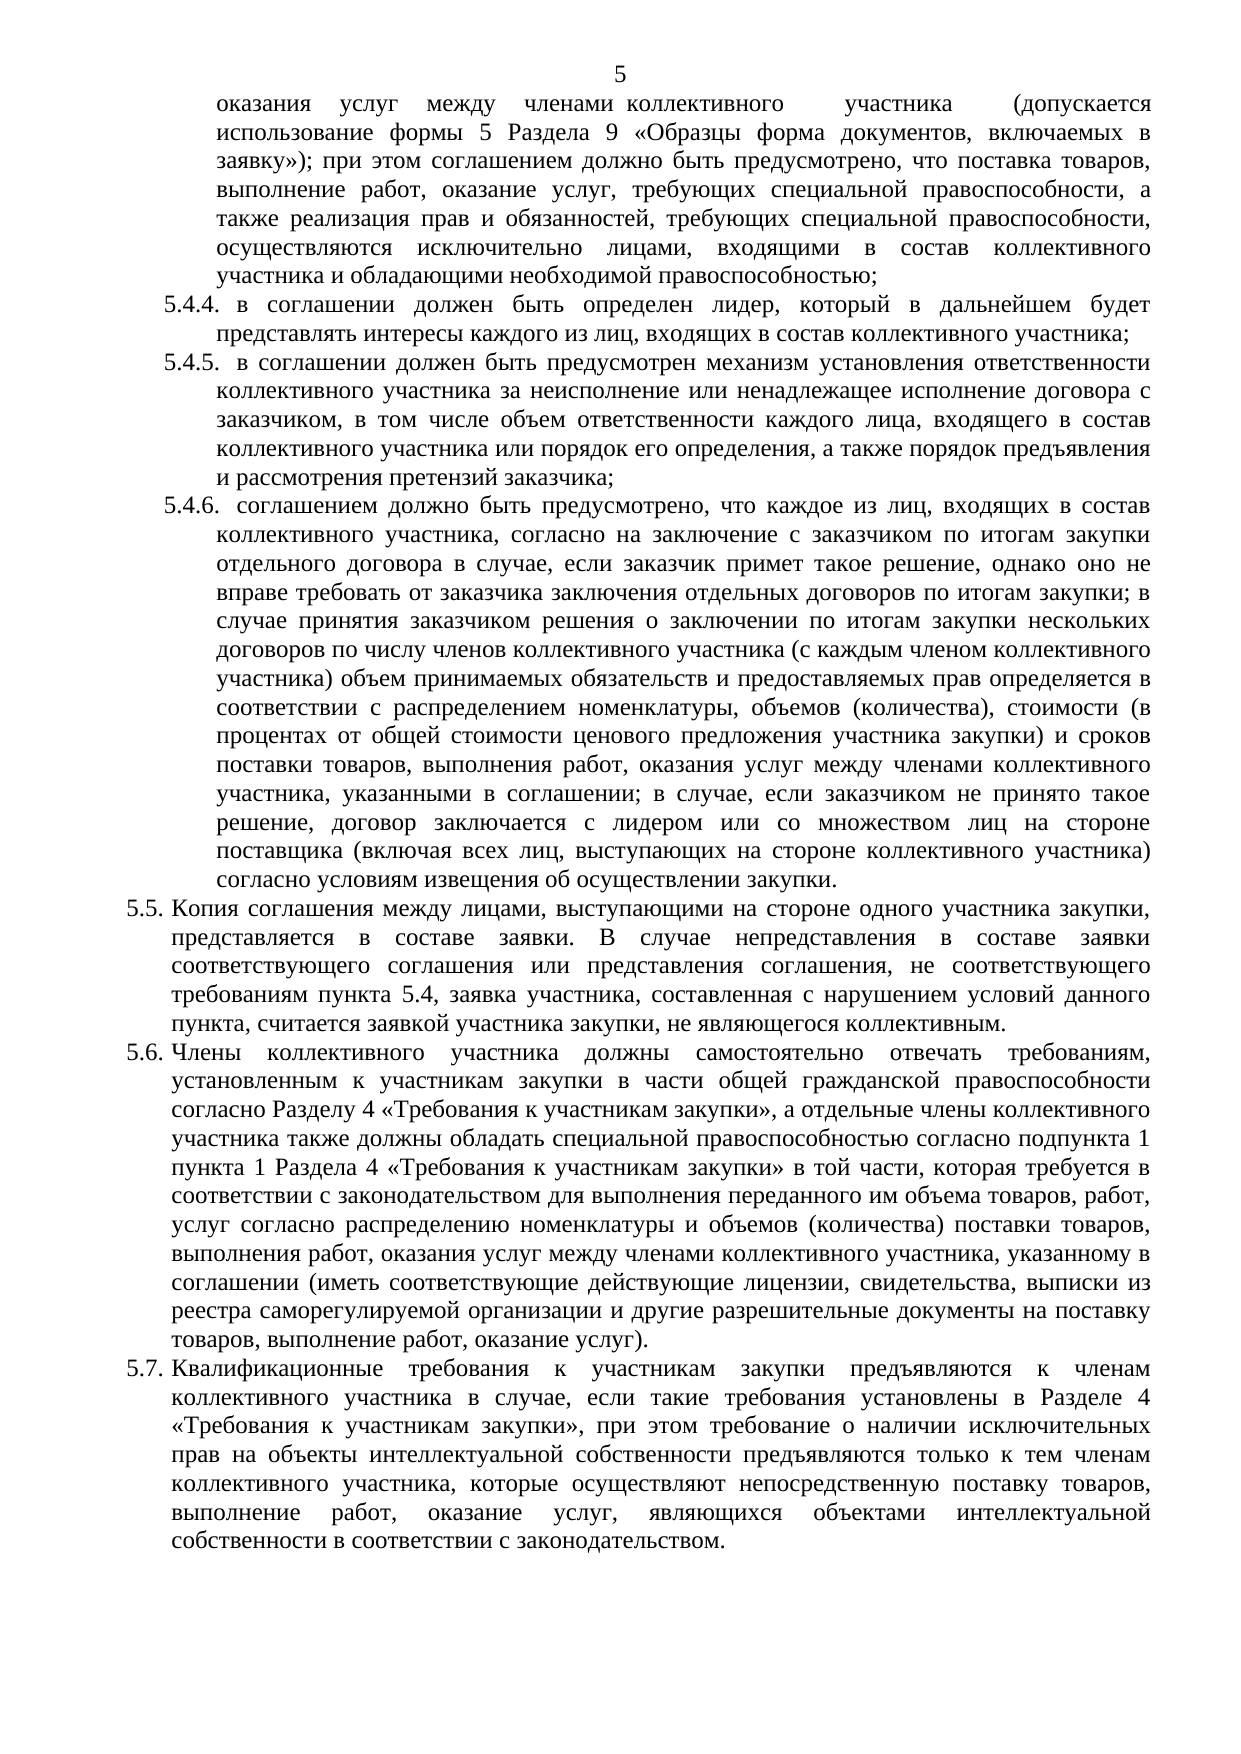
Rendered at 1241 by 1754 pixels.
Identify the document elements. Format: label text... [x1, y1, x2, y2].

list Квалификационные требования к участникам закупки предъявляются к членам коллективного участника в случае, если такие требования установлены в Разделе 4 «Требования к участникам закупки», при этом требование о наличии исключительных прав на объекты интеллектуальной собственности предъявляются только к тем членам коллективного участника, которые осуществляют непосредственную поставку товаров, выполнение работ, оказание услуг, являющихся объектами интеллектуальной собственности в соответствии с законодательством. [126, 1353, 1152, 1554]
list в соглашении должен быть предусмотрен механизм установления ответственности коллективного участника за неисполнение или ненадлежащее исполнение договора с заказчиком, в том числе объем ответственности каждого лица, входящего в состав коллективного участника или порядок его определения, а также порядок предъявления и рассмотрения претензий заказчика; [164, 347, 1152, 490]
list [164, 88, 1152, 289]
list Копия соглашения между лицами, выступающими на стороне одного участника закупки, представляется в составе заявки. В случае непредставления в составе заявки соответствующего соглашения или представления соглашения, не соответствующего требованиям пункта 5.4, заявка участника, составленная с нарушением условий данного пункта, считается заявкой участника закупки, не являющегося коллективным. [126, 893, 1152, 1037]
list Члены коллективного участника должны самостоятельно отвечать требованиям, установленным к участникам закупки в части общей гражданской правоспособности согласно Разделу 4 «Требования к участникам закупки», а отдельные члены коллективного участника также должны обладать специальной правоспособностью согласно подпункта 1 пункта 1 Раздела 4 «Требования к участникам закупки» в той части, которая требуется в соответствии с законодательством для выполнения переданного им объема товаров, работ, услуг согласно распределению номенклатуры и объемов (количества) поставки товаров, выполнения работ, оказания услуг между членами коллективного участника, указанному в соглашении (иметь соответствующие действующие лицензии, свидетельства, выписки из реестра саморегулируемой организации и другие разрешительные документы на поставку товаров, выполнение работ, оказание услуг). [126, 1037, 1152, 1353]
list соглашением должно быть предусмотрено, что каждое из лиц, входящих в состав коллективного участника, согласно на заключение с заказчиком по итогам закупки отдельного договора в случае, если заказчик примет такое решение, однако оно не вправе требовать от заказчика заключения отдельных договоров по итогам закупки; в случае принятия заказчиком решения о заключении по итогам закупки нескольких договоров по числу членов коллективного участника (с каждым членом коллективного участника) объем принимаемых обязательств и предоставляемых прав определяется в соответствии с распределением номенклатуры, объемов (количества), стоимости (в процентах от общей стоимости ценового предложения участника закупки) и сроков поставки товаров, выполнения работ, оказания услуг между членами коллективного участника, указанными в соглашении; в случае, если заказчиком не принято такое решение, договор заключается с лидером или со множеством лиц на стороне поставщика (включая всех лиц, выступающих на стороне коллективного участника) согласно условиям извещения об осуществлении закупки. [164, 490, 1152, 893]
list в соглашении должен быть определен лидер, который в дальнейшем будет представлять интересы каждого из лиц, входящих в состав коллективного участника; [164, 289, 1152, 347]
